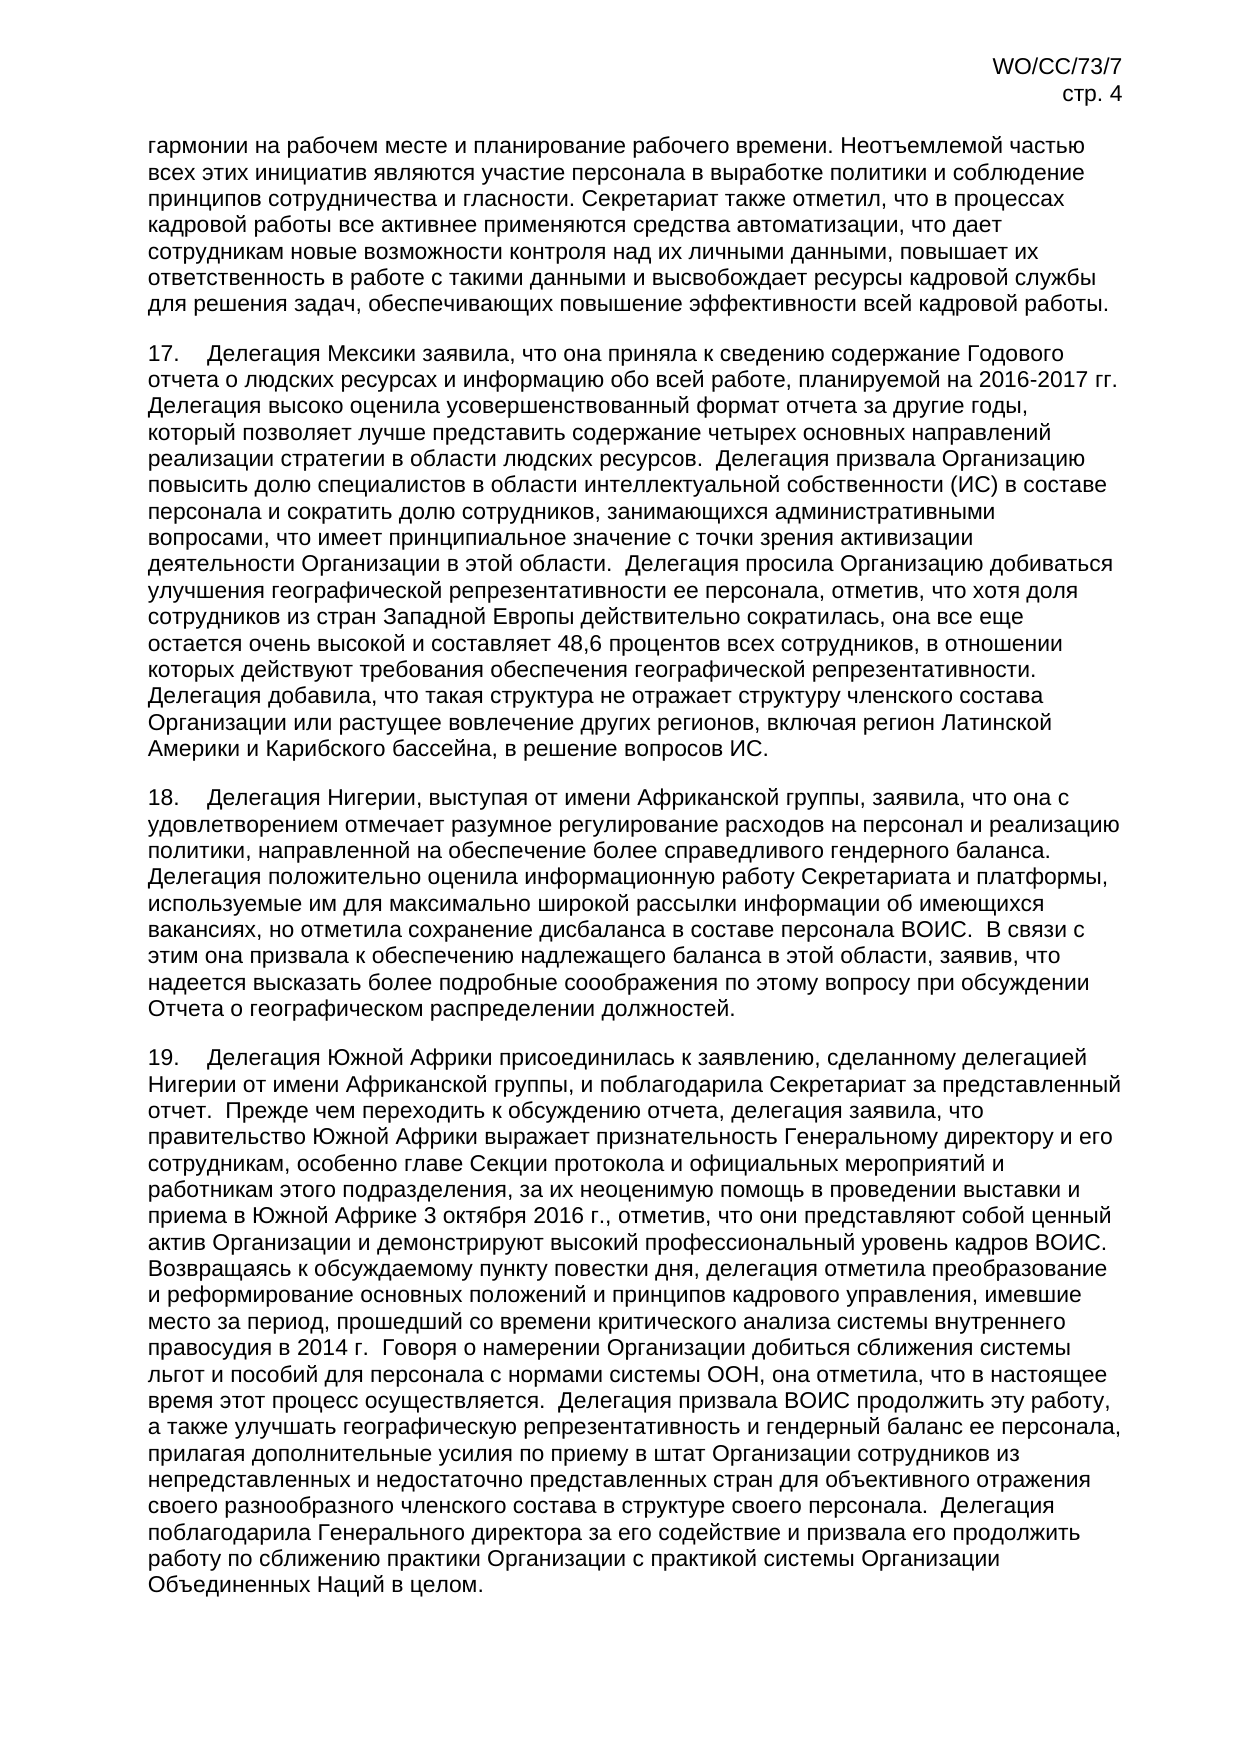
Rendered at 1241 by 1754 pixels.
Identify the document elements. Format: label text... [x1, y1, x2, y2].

text Делегация Южной Африки присоединилась к заявлению, сделанному делегацией Нигерии от имени Африканской группы, и поблагодарила Секретариат за представленный отчет. Прежде чем переходить к обсуждению отчета, делегация заявила, что правительство Южной Африки выражает признательность Генеральному директору и его сотрудникам, особенно главе Секции протокола и официальных мероприятий и работникам этого подразделения, за их неоценимую помощь в проведении выставки и приема в Южной Африке 3 октября 2016 г., отметив, что они представляют собой ценный актив Организации и демонстрируют высокий профессиональный уровень кадров ВОИС. Возвращаясь к обсуждаемому пункту повестки дня, делегация отметила преобразование и реформирование основных положений и принципов кадрового управления, имевшие место за период, прошедший со времени критического анализа системы внутреннего правосудия в 2014 г. Говоря о намерении Организации добиться сближения системы льгот и пособий для персонала с нормами системы ООН, она отметила, что в настоящее время этот процесс осуществляется. Делегация призвала ВОИС продолжить эту работу, а также улучшать географическую репрезентативность и гендерный баланс ее персонала, прилагая дополнительные усилия по приему в штат Организации сотрудников из непредставленных и недостаточно представленных стран для объективного отражения своего разнообразного членского состава в структуре своего персонала. Делегация поблагодарила Генерального директора за его содействие и призвала его продолжить работу по сближению практики Организации с практикой системы Организации Объединенных Наций в целом. [148, 1044, 1122, 1598]
text Делегация Мексики заявила, что она приняла к сведению содержание Годового отчета о людских ресурсах и информацию обо всей работе, планируемой на 2016-2017 гг. Делегация высоко оценила усовершенствованный формат отчета за другие годы, который позволяет лучше представить содержание четырех основных направлений реализации стратегии в области людских ресурсов. Делегация призвала Организацию повысить долю специалистов в области интеллектуальной собственности (ИС) в составе персонала и сократить долю сотрудников, занимающихся административными вопросами, что имеет принципиальное значение с точки зрения активизации деятельности Организации в этой области. Делегация просила Организацию добиваться улучшения географической репрезентативности ее персонала, отметив, что хотя доля сотрудников из стран Западной Европы действительно сократилась, она все еще остается очень высокой и составляет 48,6 процентов всех сотрудников, в отношении которых действуют требования обеспечения географической репрезентативности. Делегация добавила, что такая структура не отражает структуру членского состава Организации или растущее вовлечение других регионов, включая регион Латинской Америки и Карибского бассейна, в решение вопросов ИС. [148, 339, 1122, 761]
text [148, 132, 1122, 317]
text Делегация Нигерии, выступая от имени Африканской группы, заявила, что она с удовлетворением отмечает разумное регулирование расходов на персонал и реализацию политики, направленной на обеспечение более справедливого гендерного баланса. Делегация положительно оценила информационную работу Секретариата и платформы, используемые им для максимально широкой рассылки информации об имеющихся вакансиях, но отметила сохранение дисбаланса в составе персонала ВОИС. В связи с этим она призвала к обеспечению надлежащего баланса в этой области, заявив, что надеется высказать более подробные сооображения по этому вопросу при обсуждении Отчета о географическом распределении должностей. [148, 784, 1122, 1021]
